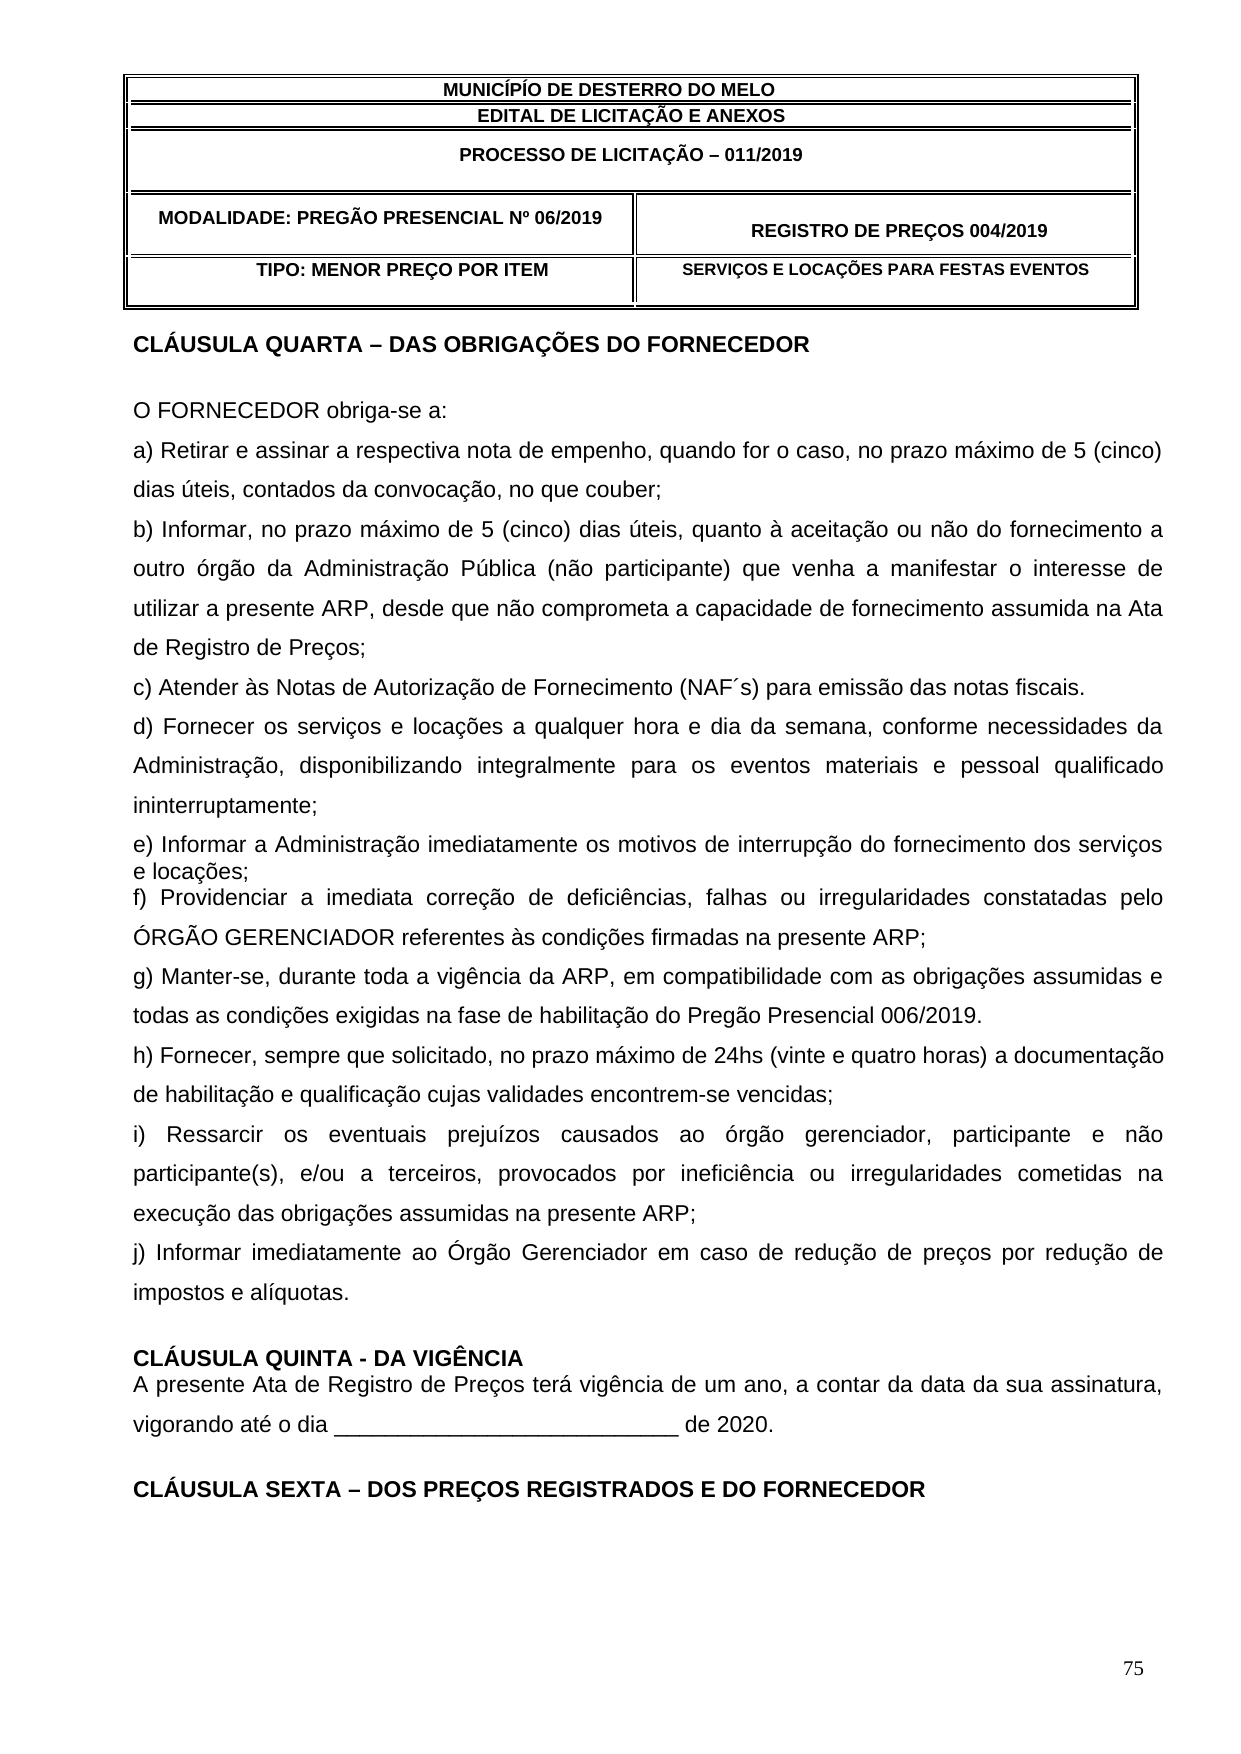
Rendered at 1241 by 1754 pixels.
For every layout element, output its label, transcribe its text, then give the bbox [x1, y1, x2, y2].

text j) Informar imediatamente ao Órgão Gerenciador em caso de redução de preços por redução de impostos e alíquotas. [133, 1239, 1164, 1305]
text i) Ressarcir os eventuais prejuízos causados ao órgão gerenciador, participante e não participante(s), e/ou a terceiros, provocados por ineficiência ou irregularidades cometidas na execução das obrigações assumidas na presente ARP; [133, 1121, 1164, 1226]
text A presente Ata de Registro de Preços terá vigência de um ano, a contar da data da sua assinatura, vigorando até o dia ___________________________ de 2020. [133, 1371, 1164, 1437]
text CLÁUSULA QUARTA – DAS OBRIGAÇÕES DO FORNECEDOR [133, 331, 1164, 358]
text e) Informar a Administração imediatamente os motivos de interrupção do fornecimento dos serviços e locações; [133, 831, 1164, 884]
text g) Manter-se, durante toda a vigência da ARP, em compatibilidade com as obrigações assumidas e todas as condições exigidas na fase de habilitação do Pregão Presencial 006/2019. [133, 963, 1164, 1029]
text CLÁUSULA SEXTA – DOS PREÇOS REGISTRADOS E DO FORNECEDOR [133, 1476, 1164, 1503]
text O FORNECEDOR obriga-se a: [133, 397, 1164, 423]
text f) Providenciar a imediata correção de deficiências, falhas ou irregularidades constatadas pelo ÓRGÃO GERENCIADOR referentes às condições firmadas na presente ARP; [133, 884, 1164, 950]
text b) Informar, no prazo máximo de 5 (cinco) dias úteis, quanto à aceitação ou não do fornecimento a outro órgão da Administração Pública (não participante) que venha a manifestar o interesse de utilizar a presente ARP, desde que não comprometa a capacidade de fornecimento assumida na Ata de Registro de Preços; [133, 516, 1164, 660]
text CLÁUSULA QUINTA - DA VIGÊNCIA [133, 1345, 1164, 1371]
text c) Atender às Notas de Autorização de Fornecimento (NAF´s) para emissão das notas fiscais. [133, 673, 1164, 700]
text d) Fornecer os serviços e locações a qualquer hora e dia da semana, conforme necessidades da Administração, disponibilizando integralmente para os eventos materiais e pessoal qualificado ininterruptamente; [133, 713, 1164, 818]
text h) Fornecer, sempre que solicitado, no prazo máximo de 24hs (vinte e quatro horas) a documentação de habilitação e qualificação cujas validades encontrem-se vencidas; [133, 1042, 1164, 1108]
text a) Retirar e assinar a respectiva nota de empenho, quando for o caso, no prazo máximo de 5 (cinco) dias úteis, contados da convocação, no que couber; [133, 437, 1164, 502]
